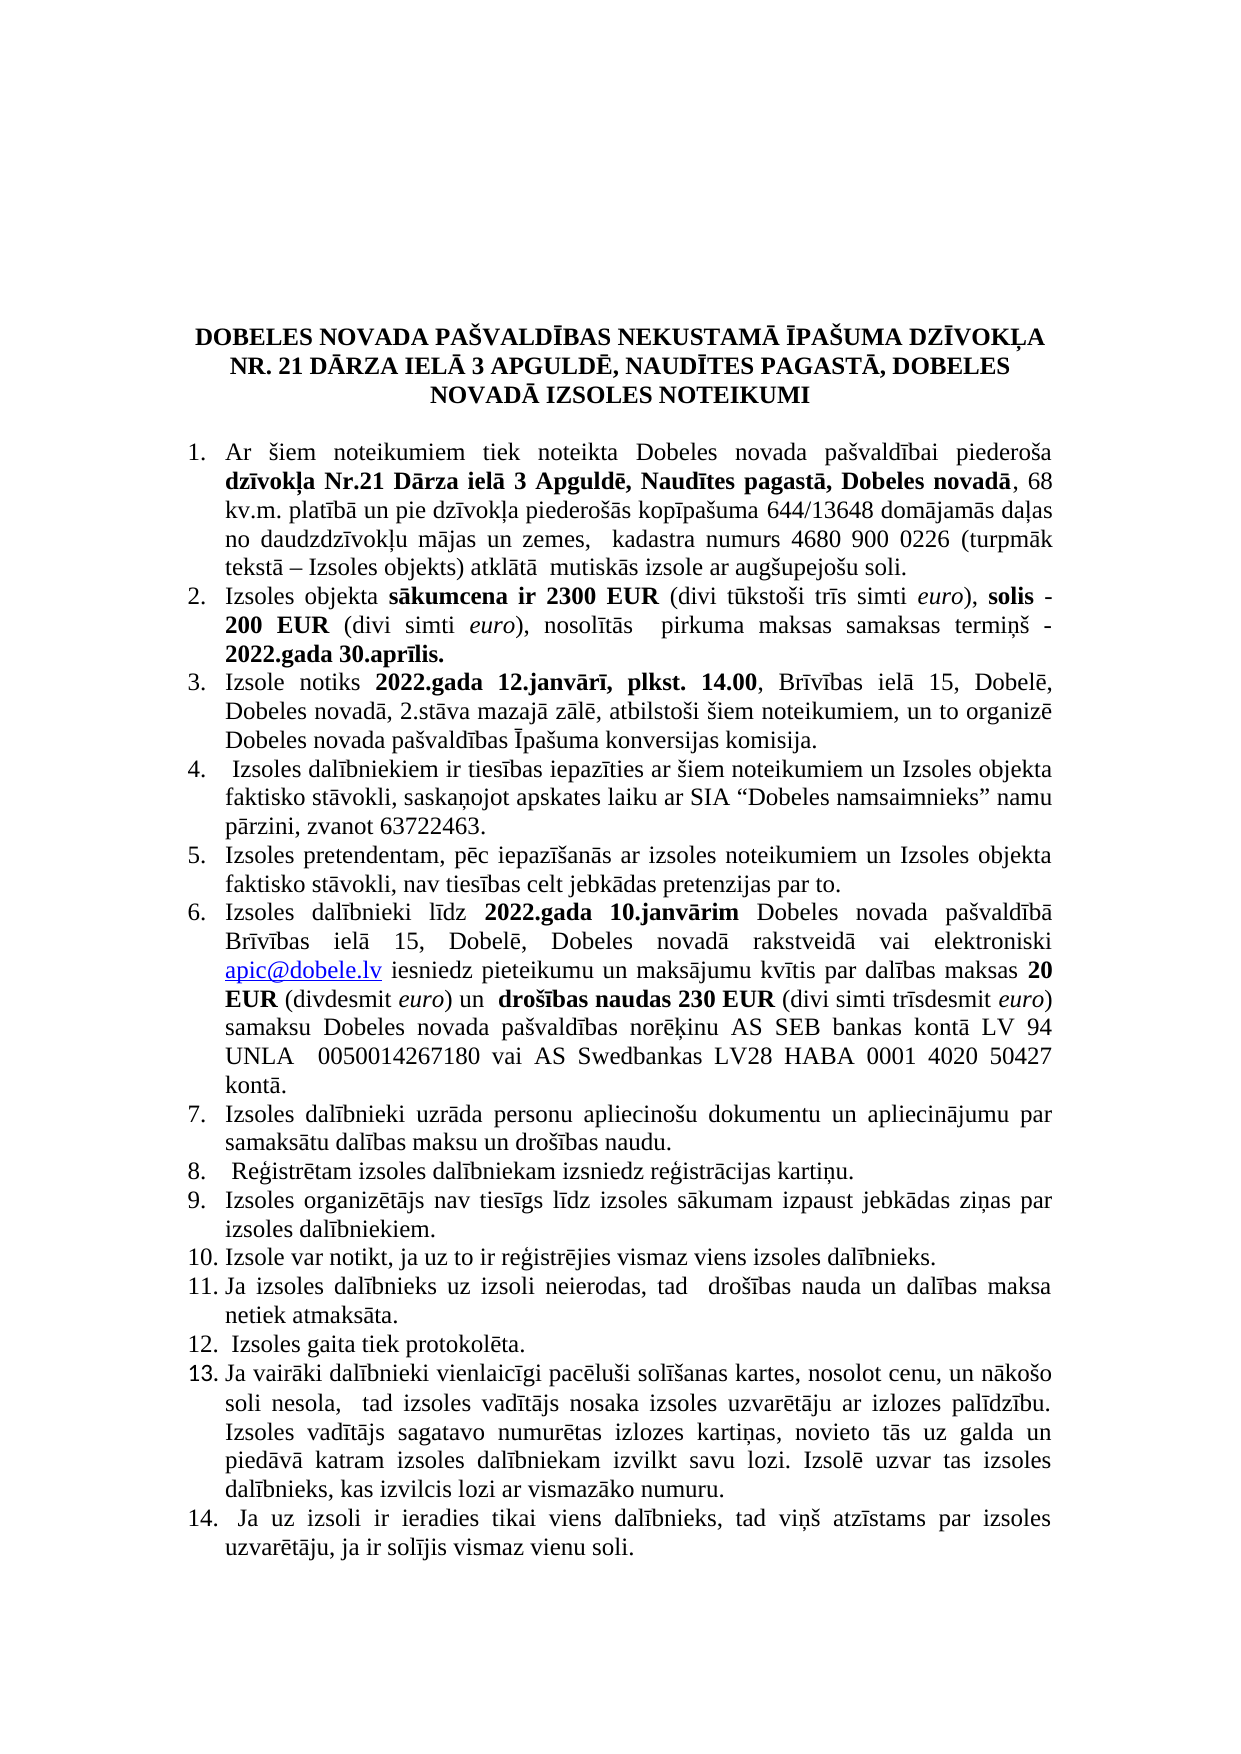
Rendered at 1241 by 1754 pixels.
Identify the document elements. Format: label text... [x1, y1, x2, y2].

list Izsoles dalībnieki līdz 2022.gada 10.janvārim Dobeles novada pašvaldībā Brīvības ielā 15, Dobelē, Dobeles novadā rakstveidā vai elektroniski apic@dobele.lv iesniedz pieteikumu un maksājumu kvītis par dalības maksas 20 EUR (divdesmit euro) un drošības naudas 230 EUR (divi simti trīsdesmit euro) samaksu Dobeles novada pašvaldības norēķinu AS SEB bankas kontā LV 94 UNLA 0050014267180 vai AS Swedbankas LV28 HABA 0001 4020 50427 kontā. [187, 897, 1053, 1099]
list Ja izsoles dalībnieks uz izsoli neierodas, tad drošības nauda un dalības maksa netiek atmaksāta. [187, 1271, 1053, 1329]
list Izsole notiks 2022.gada 12.janvārī, plkst. 14.00, Brīvības ielā 15, Dobelē, Dobeles novadā, 2.stāva mazajā zālē, atbilstoši šiem noteikumiem, un to organizē Dobeles novada pašvaldības Īpašuma konversijas komisija. [187, 667, 1053, 754]
list Ja uz izsoli ir ieradies tikai viens dalībnieks, tad viņš atzīstams par izsoles uzvarētāju, ja ir solījis vismaz vienu soli. [187, 1503, 1053, 1561]
list Izsoles pretendentam, pēc iepazīšanās ar izsoles noteikumiem un Izsoles objekta faktisko stāvokli, nav tiesības celt jebkādas pretenzijas par to. [187, 840, 1053, 897]
text DOBELES NOVADA PAŠVALDĪBAS NEKUSTAMĀ ĪPAŠUMA DZĪVOKĻA NR. 21 DĀRZA IELĀ 3 APGULDĒ, NAUDĪTES PAGASTĀ, DOBELES NOVADĀ IZSOLES NOTEIKUMI [187, 322, 1053, 409]
list Izsoles dalībnieki uzrāda personu apliecinošu dokumentu un apliecinājumu par samaksātu dalības maksu un drošības naudu. [187, 1099, 1053, 1156]
list Ar šiem noteikumiem tiek noteikta Dobeles novada pašvaldībai piederoša dzīvokļa Nr.21 Dārza ielā 3 Apguldē, Naudītes pagastā, Dobeles novadā, 68 kv.m. platībā un pie dzīvokļa piederošās kopīpašuma 644/13648 domājamās daļas no daudzdzīvokļu mājas un zemes, kadastra numurs 4680 900 0226 (turpmāk tekstā – Izsoles objekts) atklātā mutiskās izsole ar augšupejošu soli. [187, 437, 1053, 581]
list Reģistrētam izsoles dalībniekam izsniedz reģistrācijas kartiņu. [187, 1156, 1053, 1185]
list Ja vairāki dalībnieki vienlaicīgi pacēluši solīšanas kartes, nosolot cenu, un nākošo soli nesola, tad izsoles vadītājs nosaka izsoles uzvarētāju ar izlozes palīdzību. Izsoles vadītājs sagatavo numurētas izlozes kartiņas, novieto tās uz galda un piedāvā katram izsoles dalībniekam izvilkt savu lozi. Izsolē uzvar tas izsoles dalībnieks, kas izvilcis lozi ar vismazāko numuru. [187, 1357, 1053, 1503]
list Izsoles dalībniekiem ir tiesības iepazīties ar šiem noteikumiem un Izsoles objekta faktisko stāvokli, saskaņojot apskates laiku ar SIA “Dobeles namsaimnieks” namu pārzini, zvanot 63722463. [187, 754, 1053, 840]
list Izsoles organizētājs nav tiesīgs līdz izsoles sākumam izpaust jebkādas ziņas par izsoles dalībniekiem. [187, 1185, 1053, 1242]
list Izsole var notikt, ja uz to ir reģistrējies vismaz viens izsoles dalībnieks. [187, 1242, 1053, 1271]
list Izsoles objekta sākumcena ir 2300 EUR (divi tūkstoši trīs simti euro), solis - 200 EUR (divi simti euro), nosolītās pirkuma maksas samaksas termiņš - 2022.gada 30.aprīlis. [187, 581, 1053, 667]
list Izsoles gaita tiek protokolēta. [187, 1329, 1053, 1357]
